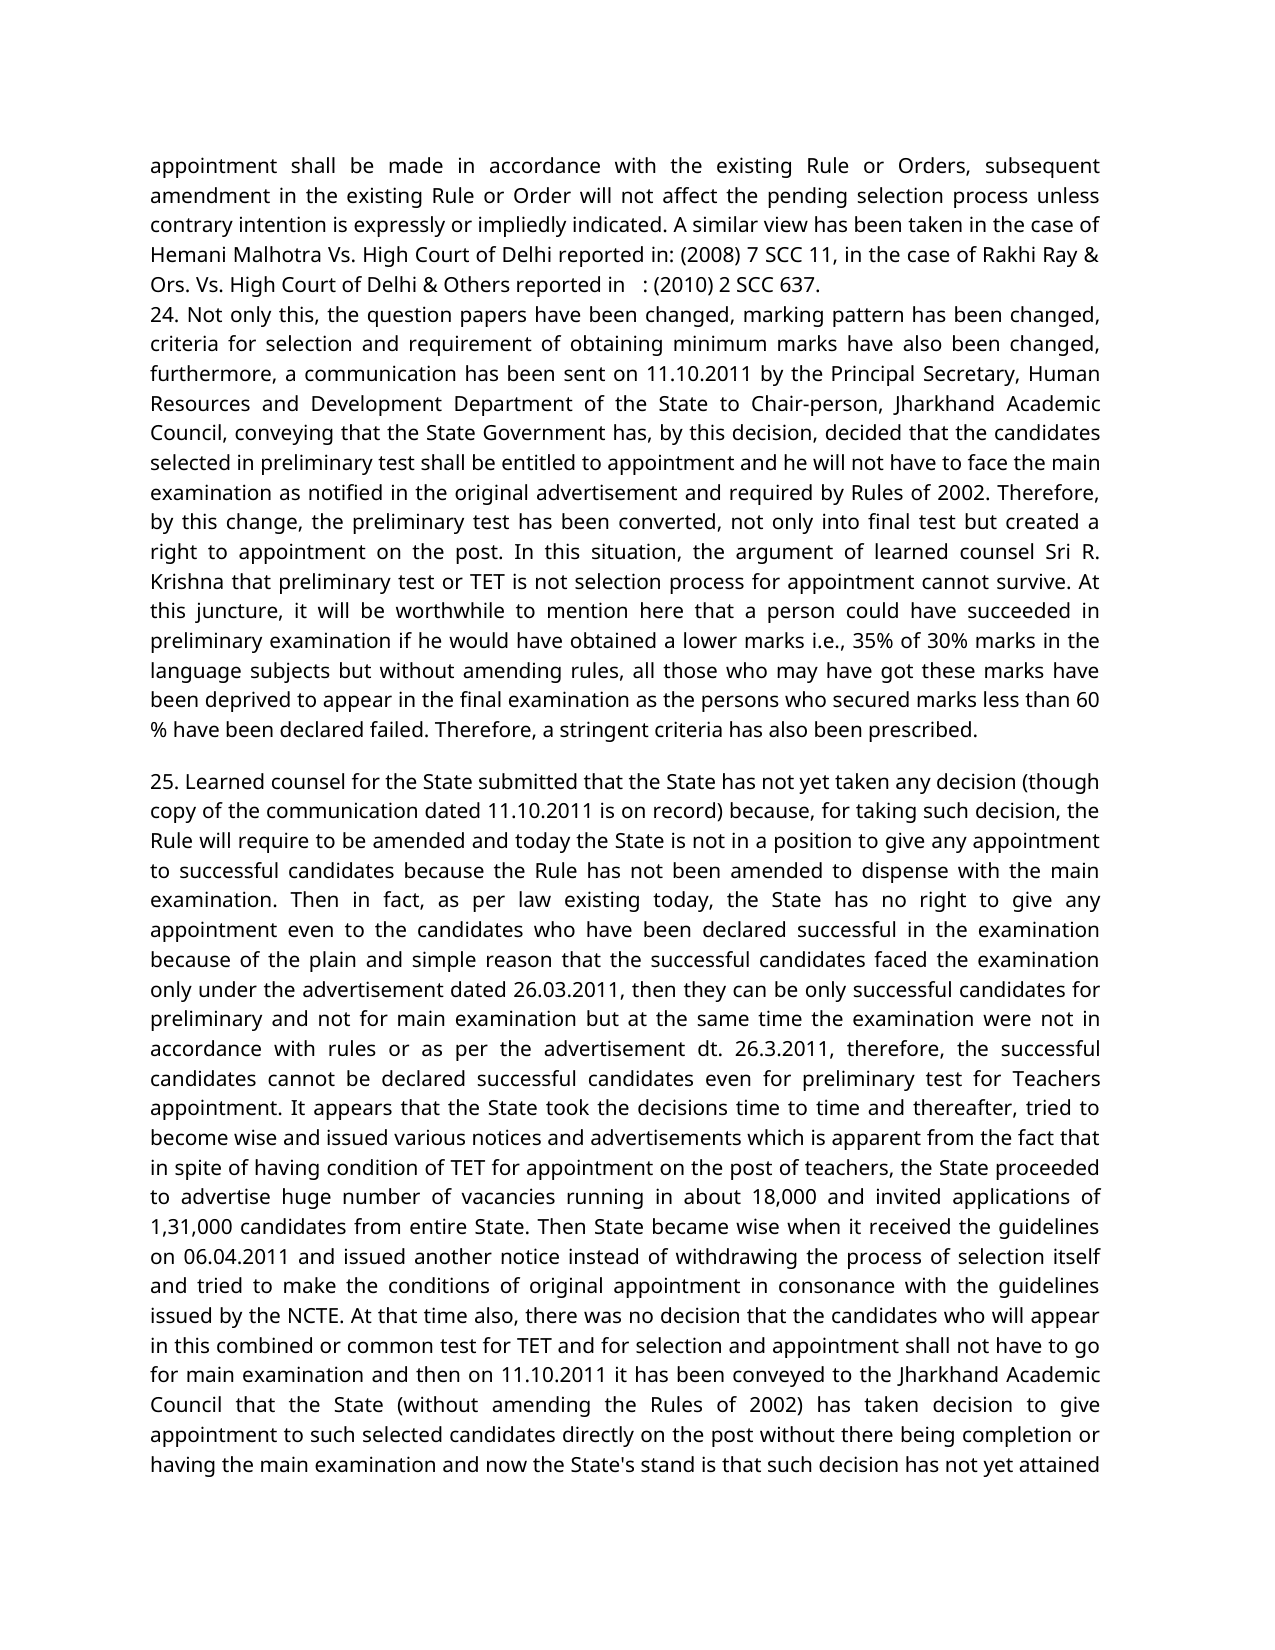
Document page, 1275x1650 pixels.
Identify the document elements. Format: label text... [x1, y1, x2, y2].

text 24. Not only this, the question papers have been changed, marking pattern has been changed, criteria for selection and requirement of obtaining minimum marks have also been changed, furthermore, a communication has been sent on 11.10.2011 by the Principal Secretary, Human Resources and Development Department of the State to Chair-person, Jharkhand Academic Council, conveying that the State Government has, by this decision, decided that the candidates selected in preliminary test shall be entitled to appointment and he will not have to face the main examination as notified in the original advertisement and required by Rules of 2002. Therefore, by this change, the preliminary test has been converted, not only into final test but created a right to appointment on the post. In this situation, the argument of learned counsel Sri R. Krishna that preliminary test or TET is not selection process for appointment cannot survive. At this juncture, it will be worthwhile to mention here that a person could have succeeded in preliminary examination if he would have obtained a lower marks i.e., 35% of 30% marks in the language subjects but without amending rules, all those who may have got these marks have been deprived to appear in the final examination as the persons who secured marks less than 60 % have been declared failed. Therefore, a stringent criteria has also been prescribed. [150, 298, 1102, 744]
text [150, 150, 1102, 298]
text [150, 766, 1102, 1478]
